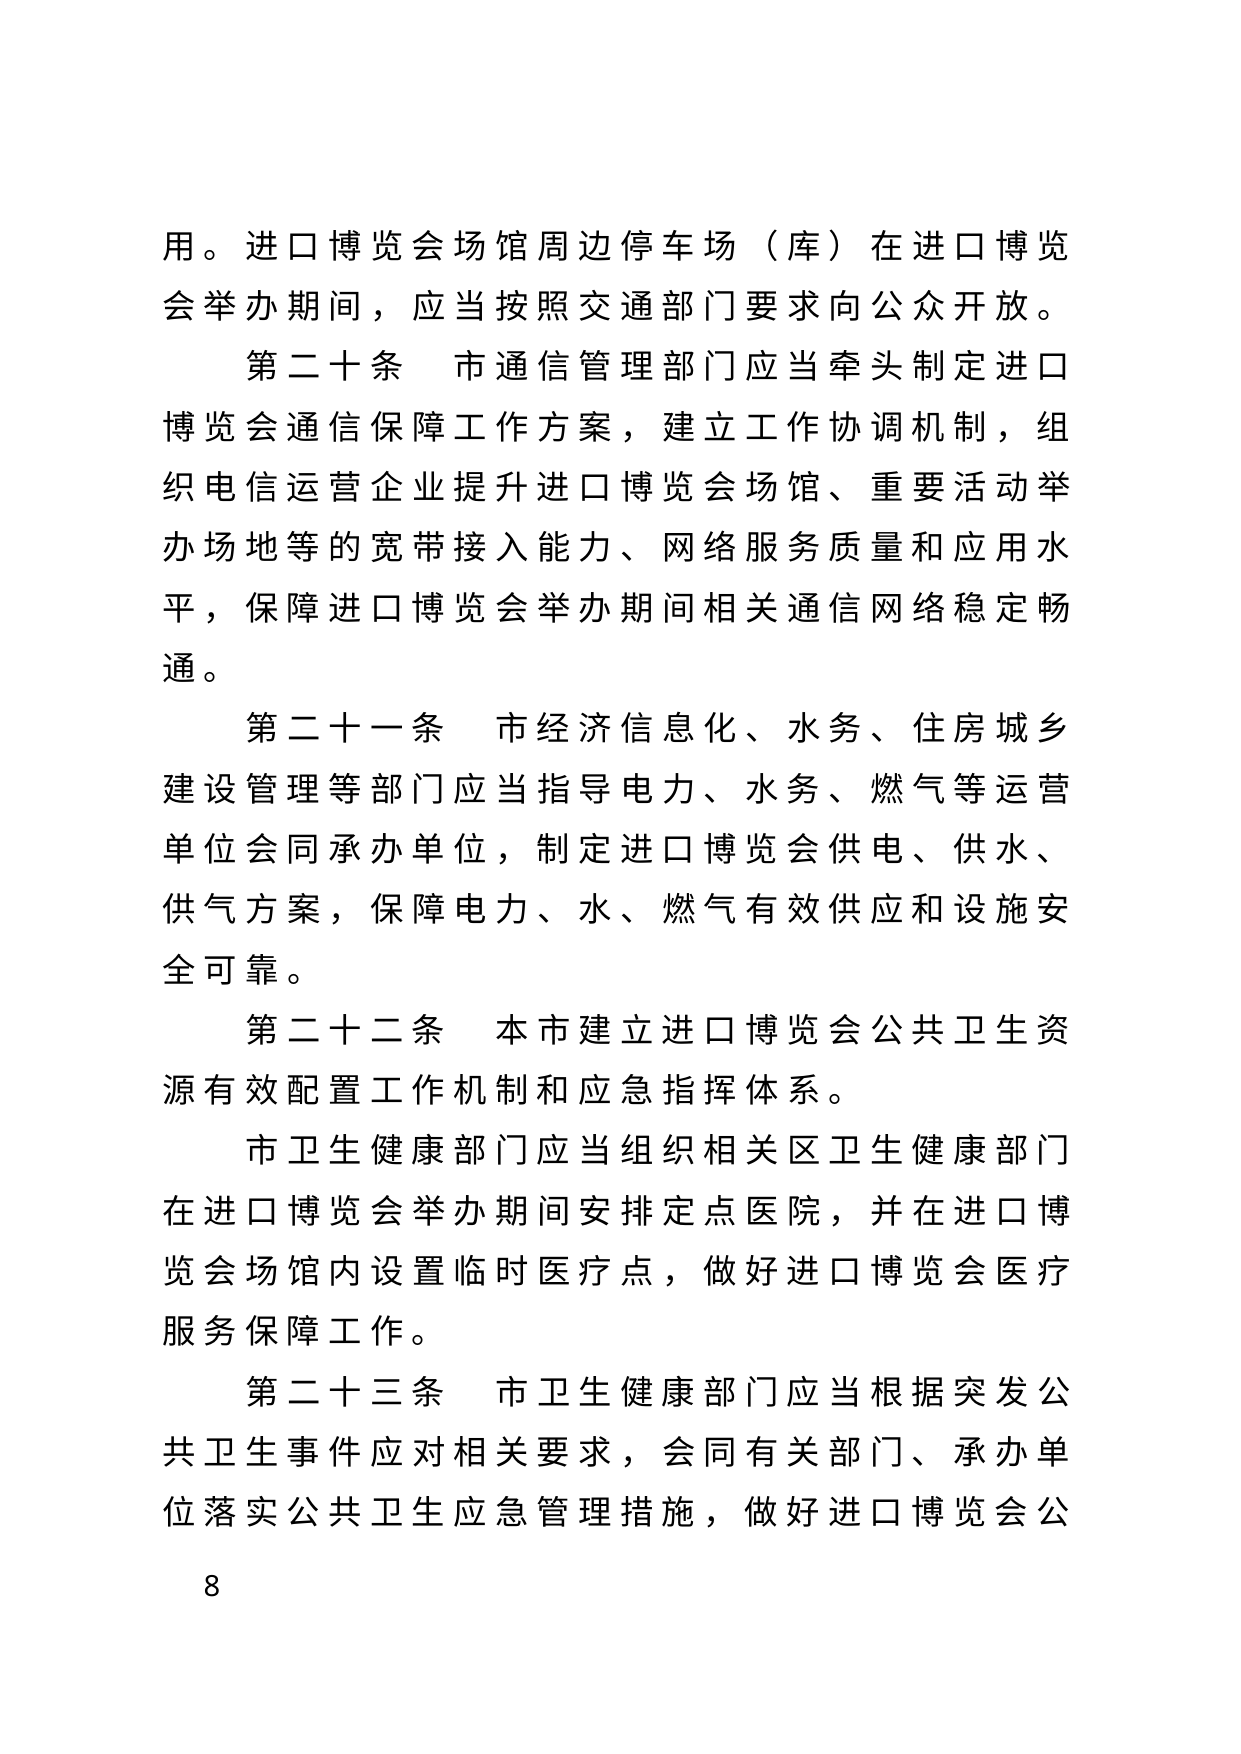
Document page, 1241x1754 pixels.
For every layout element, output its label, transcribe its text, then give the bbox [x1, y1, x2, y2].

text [162, 1359, 1078, 1540]
text 第二十条 市通信管理部门应当牵头制定进口博览会通信保障工作方案，建立工作协调机制，组织电信运营企业提升进口博览会场馆、重要活动举办场地等的宽带接入能力、网络服务质量和应用水平，保障进口博览会举办期间相关通信网络稳定畅通。 [162, 334, 1078, 696]
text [162, 213, 1078, 334]
text 市卫生健康部门应当组织相关区卫生健康部门在进口博览会举办期间安排定点医院，并在进口博览会场馆内设置临时医疗点，做好进口博览会医疗服务保障工作。 [162, 1118, 1078, 1359]
text 第二十一条 市经济信息化、水务、住房城乡建设管理等部门应当指导电力、水务、燃气等运营单位会同承办单位，制定进口博览会供电、供水、供气方案，保障电力、水、燃气有效供应和设施安全可靠。 [162, 696, 1078, 998]
text 第二十二条 本市建立进口博览会公共卫生资源有效配置工作机制和应急指挥体系。 [162, 998, 1078, 1118]
